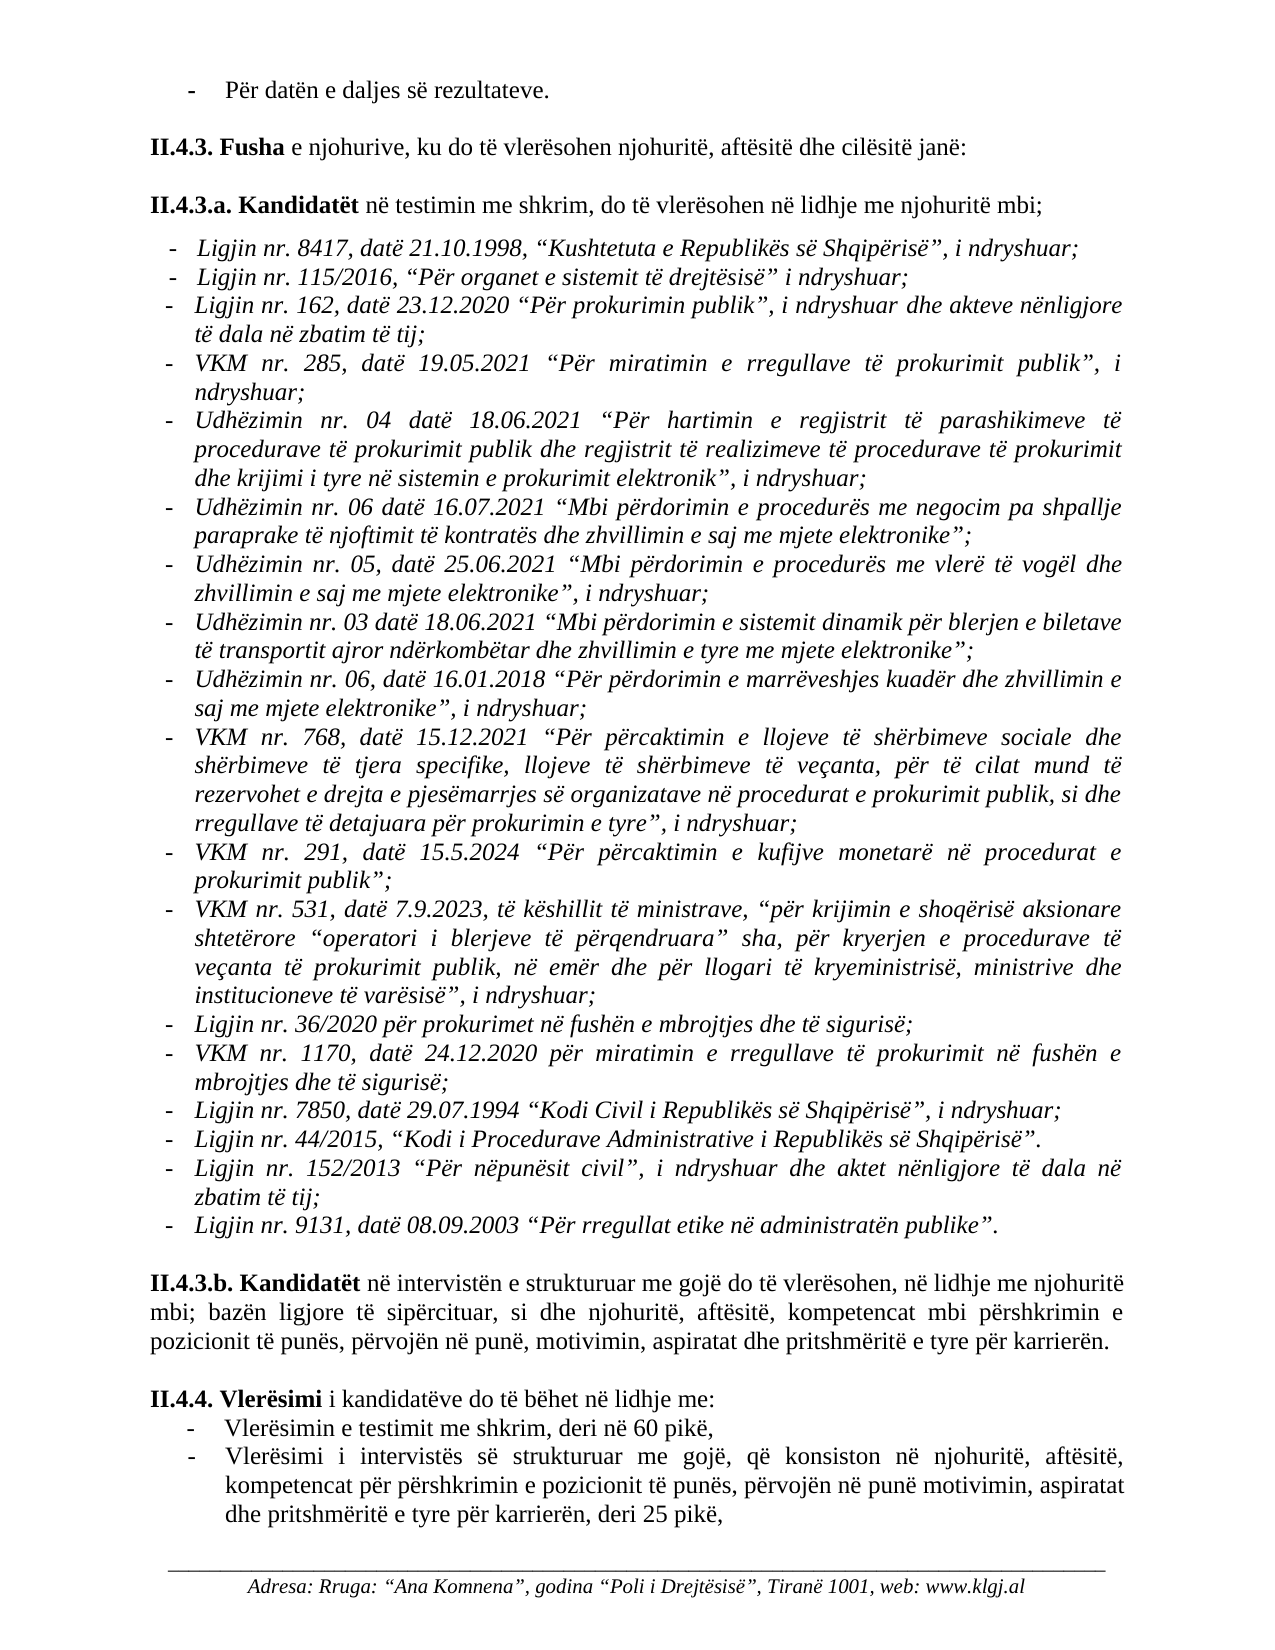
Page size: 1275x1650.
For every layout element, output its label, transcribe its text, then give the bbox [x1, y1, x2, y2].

list Ligjin nr. 8417, datë 21.10.1998, “Kushtetuta e Republikës së Shqipërisë”, i ndryshuar; [169, 233, 1125, 262]
list Vlerësimi i intervistës së strukturuar me gojë, që konsiston në njohuritë, aftësitë, kompetencat për përshkrimin e pozicionit të punës, përvojën në punë motivimin, aspiratat dhe pritshmëritë e tyre për karrierën, deri 25 pikë, [187, 1441, 1125, 1528]
list Udhëzimin nr. 04 datë 18.06.2021 “Për hartimin e regjistrit të parashikimeve të procedurave të prokurimit publik dhe regjistrit të realizimeve të procedurave të prokurimit dhe krijimi i tyre në sistemin e prokurimit elektronik”, i ndryshuar; [165, 406, 1125, 492]
list Udhëzimin nr. 06 datë 16.07.2021 “Mbi përdorimin e procedurës me negocim pa shpallje paraprake të njoftimit të kontratës dhe zhvillimin e saj me mjete elektronike”; [165, 492, 1125, 549]
list Ligjin nr. 44/2015, “Kodi i Procedurave Administrative i Republikës së Shqipërisë”. [165, 1124, 1125, 1153]
text II.4.3. Fusha e njohurive, ku do të vlerësohen njohuritë, aftësitë dhe cilësitë janë: [150, 132, 1125, 161]
list Udhëzimin nr. 03 datë 18.06.2021 “Mbi përdorimin e sistemit dinamik për blerjen e biletave të transportit ajror ndërkombëtar dhe zhvillimin e tyre me mjete elektronike”; [165, 607, 1125, 664]
list Ligjin nr. 9131, datë 08.09.2003 “Për rregullat etike në administratën publike”. [165, 1211, 1125, 1239]
list Ligjin nr. 7850, datë 29.07.1994 “Kodi Civil i Republikës së Shqipërisë”, i ndryshuar; [165, 1096, 1125, 1124]
text II.4.3.b. Kandidatët në intervistën e strukturuar me gojë do të vlerësohen, në lidhje me njohuritë mbi; bazën ligjore të sipërcituar, si dhe njohuritë, aftësitë, kompetencat mbi përshkrimin e pozicionit të punës, përvojën në punë, motivimin, aspiratat dhe pritshmëritë e tyre për karrierën. [150, 1268, 1125, 1355]
list VKM nr. 291, datë 15.5.2024 “Për përcaktimin e kufijve monetarë në procedurat e prokurimit publik”; [165, 837, 1125, 894]
list Për datën e daljes së rezultateve. [187, 75, 1125, 104]
list Udhëzimin nr. 06, datë 16.01.2018 “Për përdorimin e marrëveshjes kuadër dhe zhvillimin e saj me mjete elektronike”, i ndryshuar; [165, 664, 1125, 722]
list VKM nr. 531, datë 7.9.2023, të këshillit të ministrave, “për krijimin e shoqërisë aksionare shtetërore “operatori i blerjeve të përqendruara” sha, për kryerjen e procedurave të veçanta të prokurimit publik, në emër dhe për llogari të kryeministrisë, ministrive dhe institucioneve të varësisë”, i ndryshuar; [165, 894, 1125, 1009]
list Ligjin nr. 36/2020 për prokurimet në fushën e mbrojtjes dhe të sigurisë; [165, 1009, 1125, 1038]
list Ligjin nr. 115/2016, “Për organet e sistemit të drejtësisë” i ndryshuar; [169, 262, 1125, 291]
list Vlerësimin e testimit me shkrim, deri në 60 pikë, [186, 1413, 1125, 1441]
list VKM nr. 1170, datë 24.12.2020 për miratimin e rregullave të prokurimit në fushën e mbrojtjes dhe të sigurisë; [165, 1038, 1125, 1096]
text II.4.4. Vlerësimi i kandidatëve do të bëhet në lidhje me: [150, 1384, 1125, 1413]
list Udhëzimin nr. 05, datë 25.06.2021 “Mbi përdorimin e procedurës me vlerë të vogël dhe zhvillimin e saj me mjete elektronike”, i ndryshuar; [165, 549, 1125, 607]
list VKM nr. 285, datë 19.05.2021 “Për miratimin e rregullave të prokurimit publik”, i ndryshuar; [165, 348, 1125, 406]
list VKM nr. 768, datë 15.12.2021 “Për përcaktimin e llojeve të shërbimeve sociale dhe shërbimeve të tjera specifike, llojeve të shërbimeve të veçanta, për të cilat mund të rezervohet e drejta e pjesëmarrjes së organizatave në procedurat e prokurimit publik, si dhe rregullave të detajuara për prokurimin e tyre”, i ndryshuar; [165, 722, 1125, 837]
list Ligjin nr. 162, datë 23.12.2020 “Për prokurimin publik”, i ndryshuar dhe akteve nënligjore të dala në zbatim të tij; [165, 291, 1125, 348]
text II.4.3.a. Kandidatët në testimin me shkrim, do të vlerësohen në lidhje me njohuritë mbi; [150, 190, 1125, 219]
list Ligjin nr. 152/2013 “Për nëpunësit civil”, i ndryshuar dhe aktet nënligjore të dala në zbatim të tij; [165, 1153, 1125, 1211]
